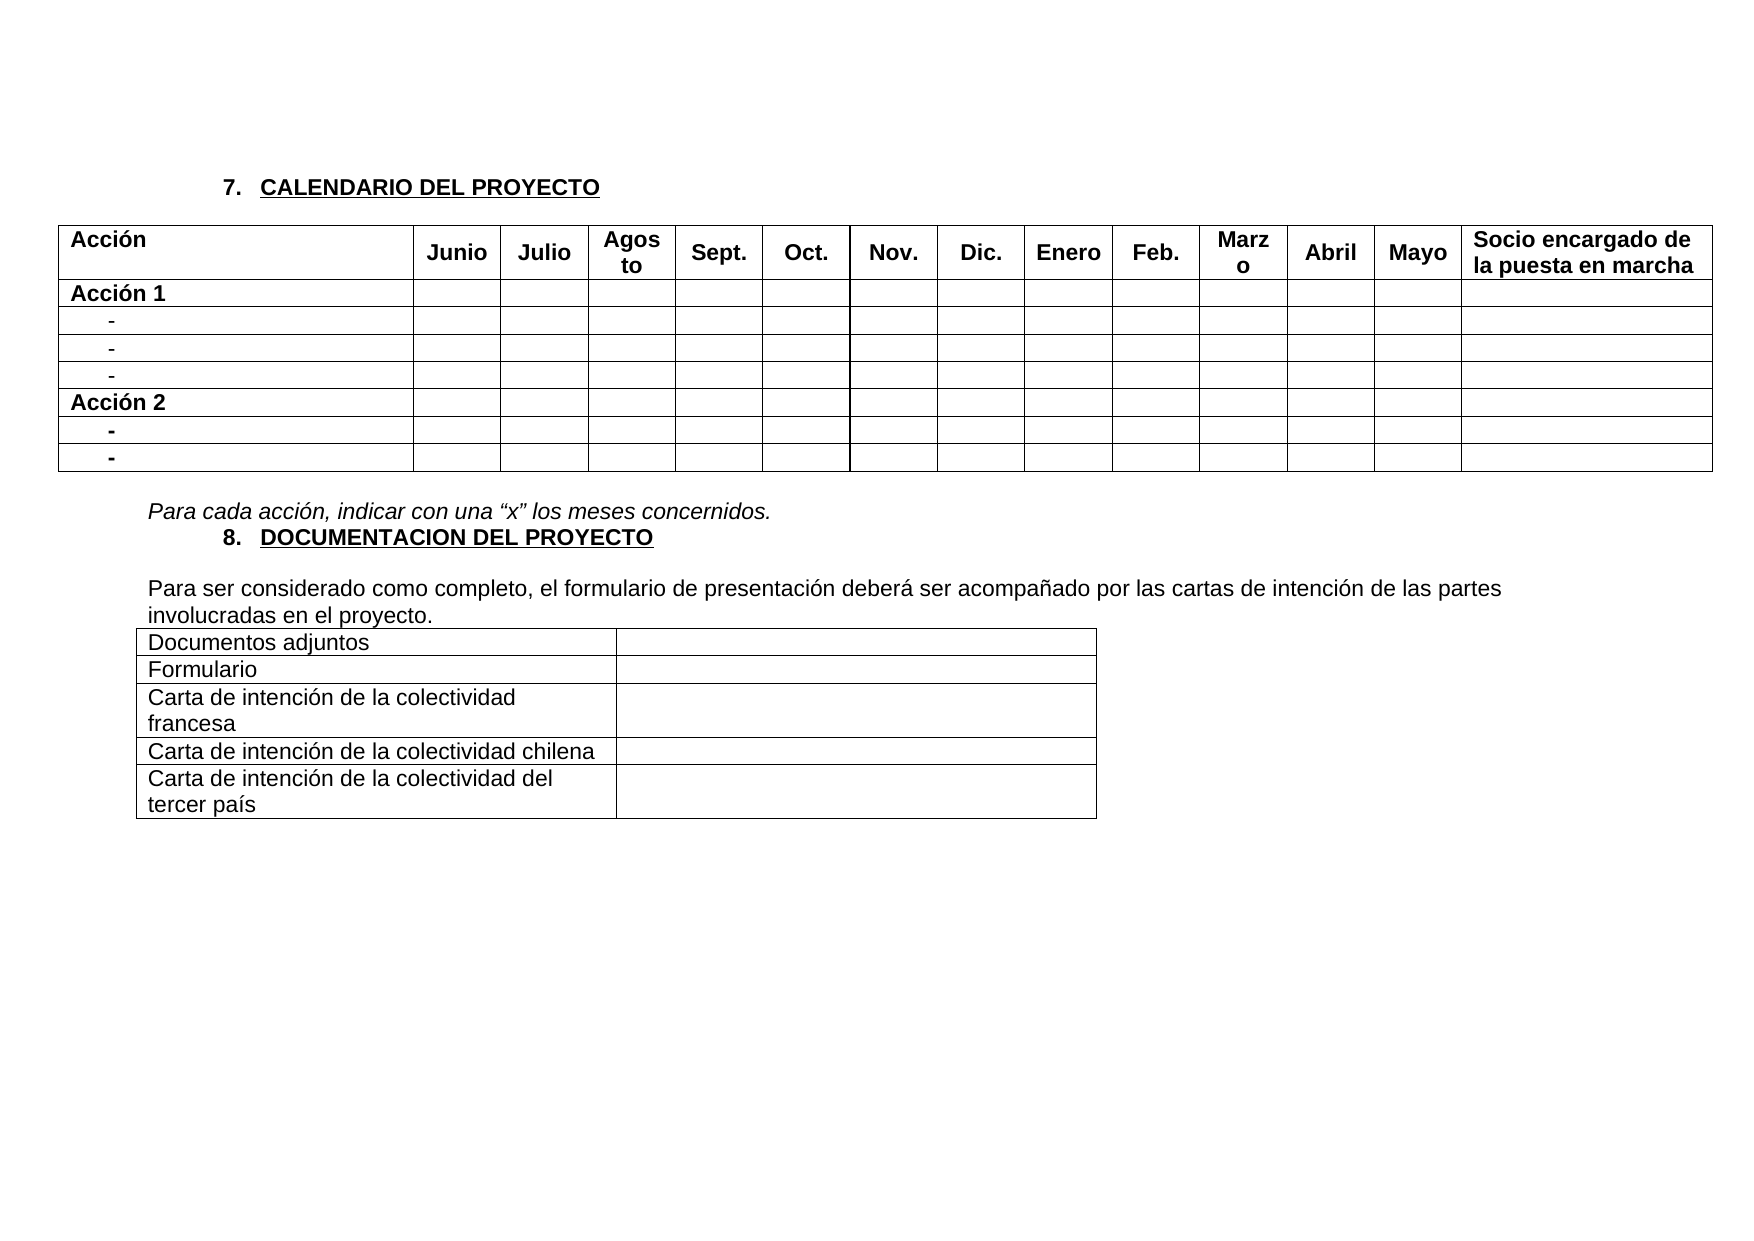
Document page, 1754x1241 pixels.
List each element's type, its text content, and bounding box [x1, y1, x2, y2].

table_cell [1025, 335, 1112, 361]
table_cell [414, 335, 500, 361]
text Para cada acción, indicar con una “x” los meses concernidos. [148, 498, 1606, 524]
table_header Acción [59, 226, 413, 279]
table_header Junio [414, 226, 500, 279]
table_cell [1288, 280, 1374, 306]
table_cell [676, 335, 762, 361]
table_cell [1462, 362, 1712, 388]
table_cell [676, 444, 762, 471]
table_cell [763, 362, 849, 388]
table_header [617, 629, 1096, 655]
table_cell [1462, 307, 1712, 333]
table_cell [763, 444, 849, 471]
table_cell [589, 444, 675, 471]
table_cell [617, 765, 1096, 818]
table_cell [617, 684, 1096, 737]
table_cell [414, 362, 500, 388]
table_cell [938, 417, 1024, 443]
table_cell [589, 362, 675, 388]
table_cell [1288, 362, 1374, 388]
table_cell [1462, 280, 1712, 306]
table_cell [617, 738, 1096, 764]
table_cell [938, 335, 1024, 361]
table_cell [1375, 307, 1461, 333]
table_header Documentos adjuntos [137, 629, 616, 655]
table_header Oct. [763, 226, 849, 279]
table_cell [1113, 335, 1199, 361]
table_cell Acción 1 [59, 280, 413, 306]
table_cell [1375, 389, 1461, 416]
table_cell Carta de intención de la colectividad francesa [137, 684, 616, 737]
table_cell [59, 335, 413, 361]
table_cell [589, 280, 675, 306]
table_cell [1288, 307, 1374, 333]
table_cell [589, 335, 675, 361]
table_cell [676, 362, 762, 388]
table_cell [1200, 417, 1287, 443]
table_cell [1462, 444, 1712, 471]
table_cell [59, 417, 413, 443]
table_cell [938, 444, 1024, 471]
table_cell [59, 444, 413, 471]
table_cell [1113, 417, 1199, 443]
table_cell [1200, 444, 1287, 471]
table_header Sept. [676, 226, 762, 279]
table_cell [851, 335, 937, 361]
table_cell [1375, 417, 1461, 443]
list DOCUMENTACION DEL PROYECTO [223, 524, 1606, 551]
table_cell [1025, 307, 1112, 333]
table_cell Carta de intención de la colectividad del tercer país [137, 765, 616, 818]
table_cell [1200, 389, 1287, 416]
table_cell Carta de intención de la colectividad chilena [137, 738, 616, 764]
table_cell [414, 280, 500, 306]
table_header Dic. [938, 226, 1024, 279]
table_cell [1025, 444, 1112, 471]
table_cell [501, 362, 588, 388]
table_cell [59, 362, 413, 388]
table_cell [501, 417, 588, 443]
table_cell [676, 389, 762, 416]
table_cell [1200, 307, 1287, 333]
table_cell [676, 307, 762, 333]
table_cell [1375, 335, 1461, 361]
table_cell [414, 307, 500, 333]
table_cell [414, 389, 500, 416]
table_cell [676, 280, 762, 306]
table_cell [1113, 444, 1199, 471]
table_cell [763, 307, 849, 333]
table_header Nov. [851, 226, 937, 279]
table_cell Acción 2 [59, 389, 413, 416]
table_cell [1113, 389, 1199, 416]
table_cell [763, 417, 849, 443]
table_cell [589, 389, 675, 416]
table_cell [851, 280, 937, 306]
table_cell [501, 307, 588, 333]
table_cell [1375, 362, 1461, 388]
table_header Agosto [589, 226, 675, 279]
table_cell [501, 389, 588, 416]
table_cell [501, 444, 588, 471]
table_cell [501, 280, 588, 306]
table_cell [1375, 280, 1461, 306]
table_cell [676, 417, 762, 443]
table_cell [763, 389, 849, 416]
table_header Julio [501, 226, 588, 279]
table_cell [1462, 335, 1712, 361]
table_cell [1200, 335, 1287, 361]
table_cell [1200, 280, 1287, 306]
table_cell [1025, 417, 1112, 443]
table_header Socio encargado de la puesta en marcha [1462, 226, 1712, 279]
table_cell [763, 280, 849, 306]
table_cell [501, 335, 588, 361]
table_cell [1025, 362, 1112, 388]
table_cell [589, 307, 675, 333]
table_cell [1288, 389, 1374, 416]
table_cell [1113, 307, 1199, 333]
table_header Mayo [1375, 226, 1461, 279]
table_cell [589, 417, 675, 443]
table_cell [617, 656, 1096, 683]
table_cell [414, 417, 500, 443]
table_cell [1462, 417, 1712, 443]
table_cell [938, 389, 1024, 416]
table_cell [1288, 335, 1374, 361]
table_cell [1375, 444, 1461, 471]
table_cell [1288, 417, 1374, 443]
table_cell [59, 307, 413, 333]
table_header Enero [1025, 226, 1112, 279]
table_cell [1113, 280, 1199, 306]
table_cell [938, 362, 1024, 388]
table_cell [851, 362, 937, 388]
table_cell [851, 307, 937, 333]
table_cell [851, 389, 937, 416]
table_cell [1025, 280, 1112, 306]
table_cell [1113, 362, 1199, 388]
table_cell [1288, 444, 1374, 471]
table_cell [851, 444, 937, 471]
table_header Abril [1288, 226, 1374, 279]
table_cell [851, 417, 937, 443]
table_cell [414, 444, 500, 471]
table_header Feb. [1113, 226, 1199, 279]
table_header Marzo [1200, 226, 1287, 279]
table_cell [1462, 389, 1712, 416]
table_cell [763, 335, 849, 361]
table_cell [938, 280, 1024, 306]
text Para ser considerado como completo, el formulario de presentación deberá ser acompañado por las cartas de intención de las partes involucradas en el proyecto. [148, 575, 1606, 628]
table_cell [1200, 362, 1287, 388]
table_cell [938, 307, 1024, 333]
table_cell [1025, 389, 1112, 416]
table_cell Formulario [137, 656, 616, 683]
list CALENDARIO DEL PROYECTO [223, 174, 1565, 200]
